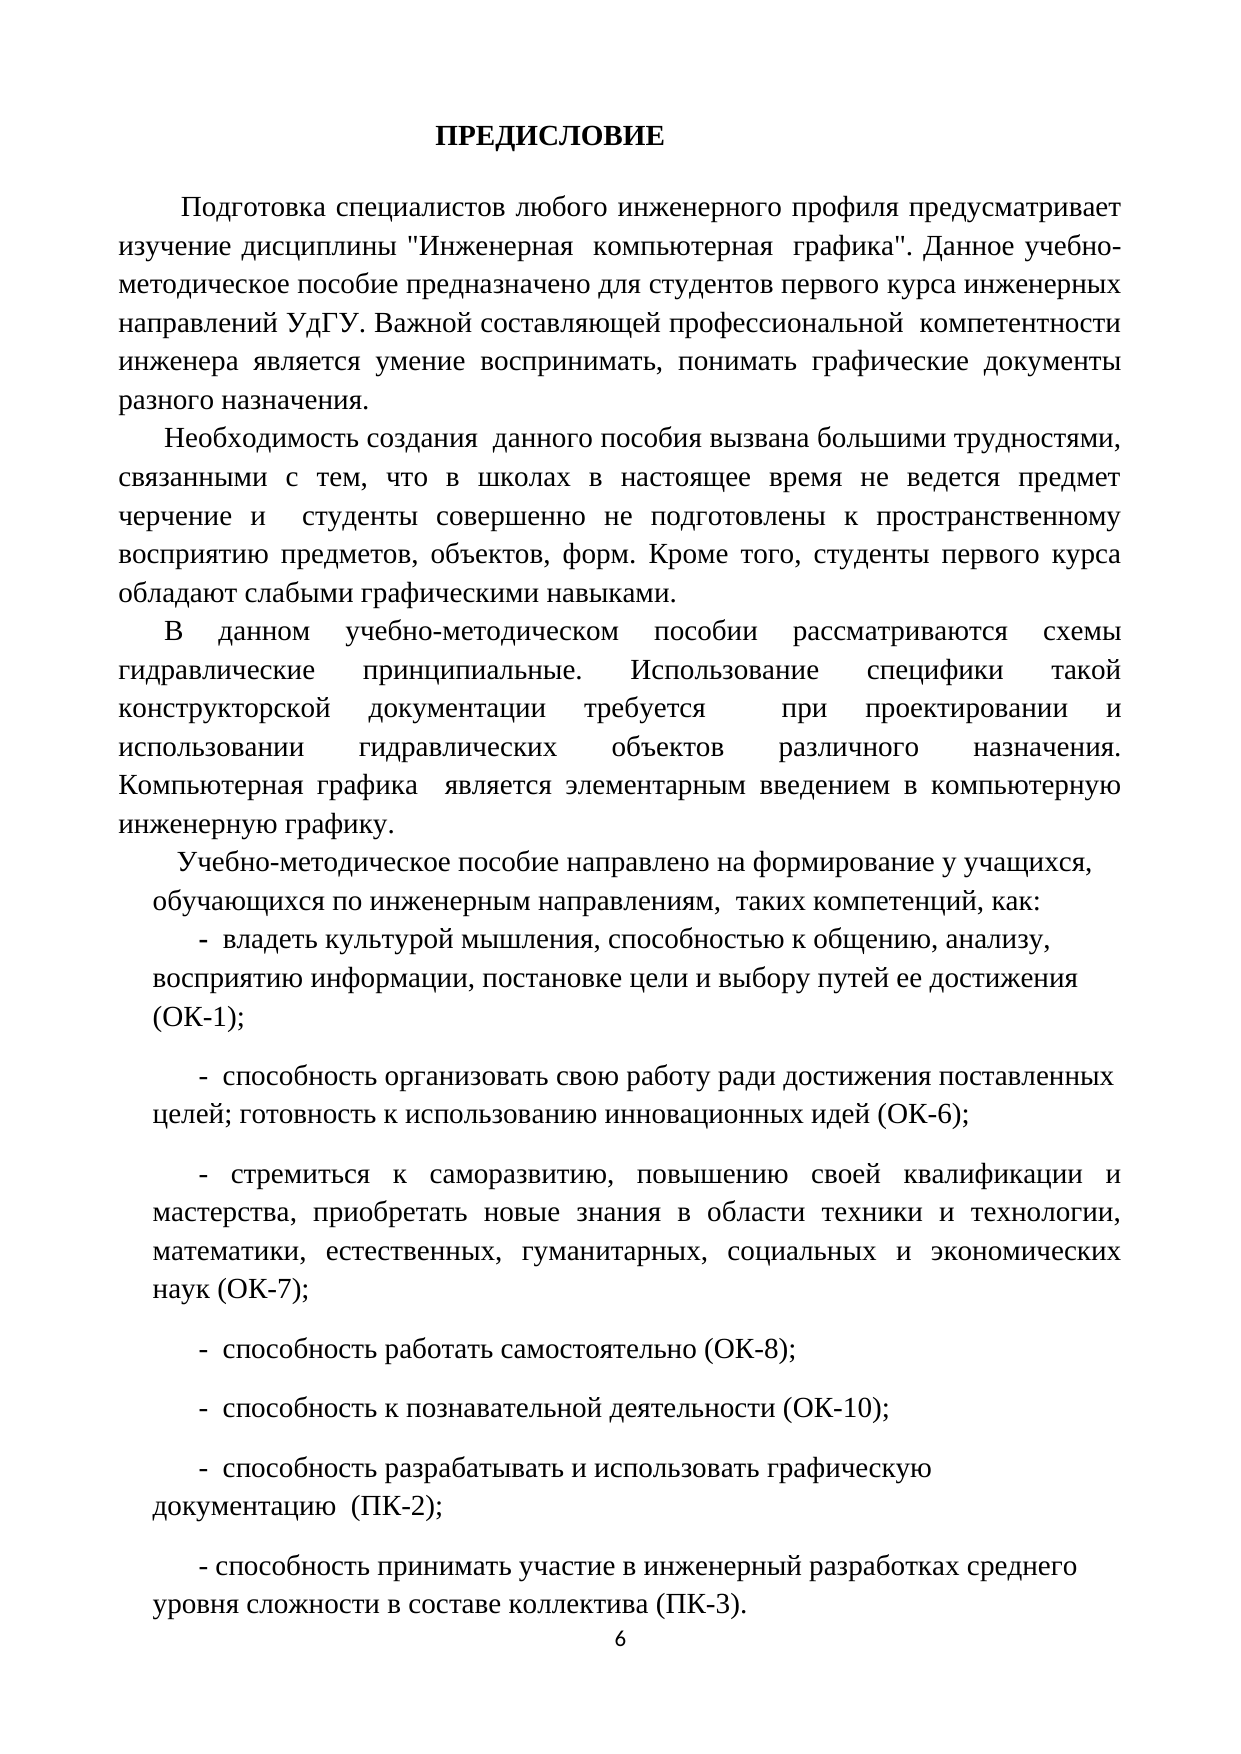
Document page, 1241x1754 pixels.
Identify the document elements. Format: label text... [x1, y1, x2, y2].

text - способность организовать свою работу ради достижения поставленных целей; готовность к использованию инновационных идей (ОК-6); [152, 1058, 1122, 1130]
text - способность разрабатывать и использовать графическую документацию (ПК-2); [152, 1450, 1122, 1522]
text - способность принимать участие в инженерный разработках среднего уровня сложности в составе коллектива (ПК-3). [152, 1548, 1122, 1620]
text В данном учебно-методическом пособии рассматриваются схемы гидравлические принципиальные. Использование специфики такой конструкторской документации требуется при проектировании и использовании гидравлических объектов различного назначения. Компьютерная графика является элементарным введением в компьютерную инженерную графику. [118, 613, 1122, 839]
text - способность работать самостоятельно (ОК-8); [152, 1331, 1122, 1364]
text Учебно-методическое пособие направлено на формирование у учащихся, обучающихся по инженерным направлениям, таких компетенций, как: [118, 844, 1122, 917]
text Необходимость создания данного пособия вызвана большими трудностями, связанными с тем, что в школах в настоящее время не ведется предмет черчение и студенты совершенно не подготовлены к пространственному восприятию предметов, объектов, форм. Кроме того, студенты первого курса обладают слабыми графическими навыками. [118, 421, 1122, 608]
text - способность к познавательной деятельности (ОК-10); [152, 1390, 1122, 1424]
text - владеть культурой мышления, способностью к общению, анализу, восприятию информации, постановке цели и выбору путей ее достижения (ОК-1); [152, 922, 1122, 1032]
text Подготовка специалистов любого инженерного профиля предусматривает изучение дисциплины "Инженерная компьютерная графика". Данное учебно-методическое пособие предназначено для студентов первого курса инженерных направлений УдГУ. Важной составляющей профессиональной компетентности инженера является умение воспринимать, понимать графические документы разного назначения. [118, 189, 1122, 416]
text - стремиться к саморазвитию, повышению своей квалификации и мастерства, приобретать новые знания в области техники и технологии, математики, естественных, гуманитарных, социальных и экономических наук (ОК-7); [152, 1156, 1122, 1305]
text ПРЕДИСЛОВИЕ [118, 118, 982, 152]
